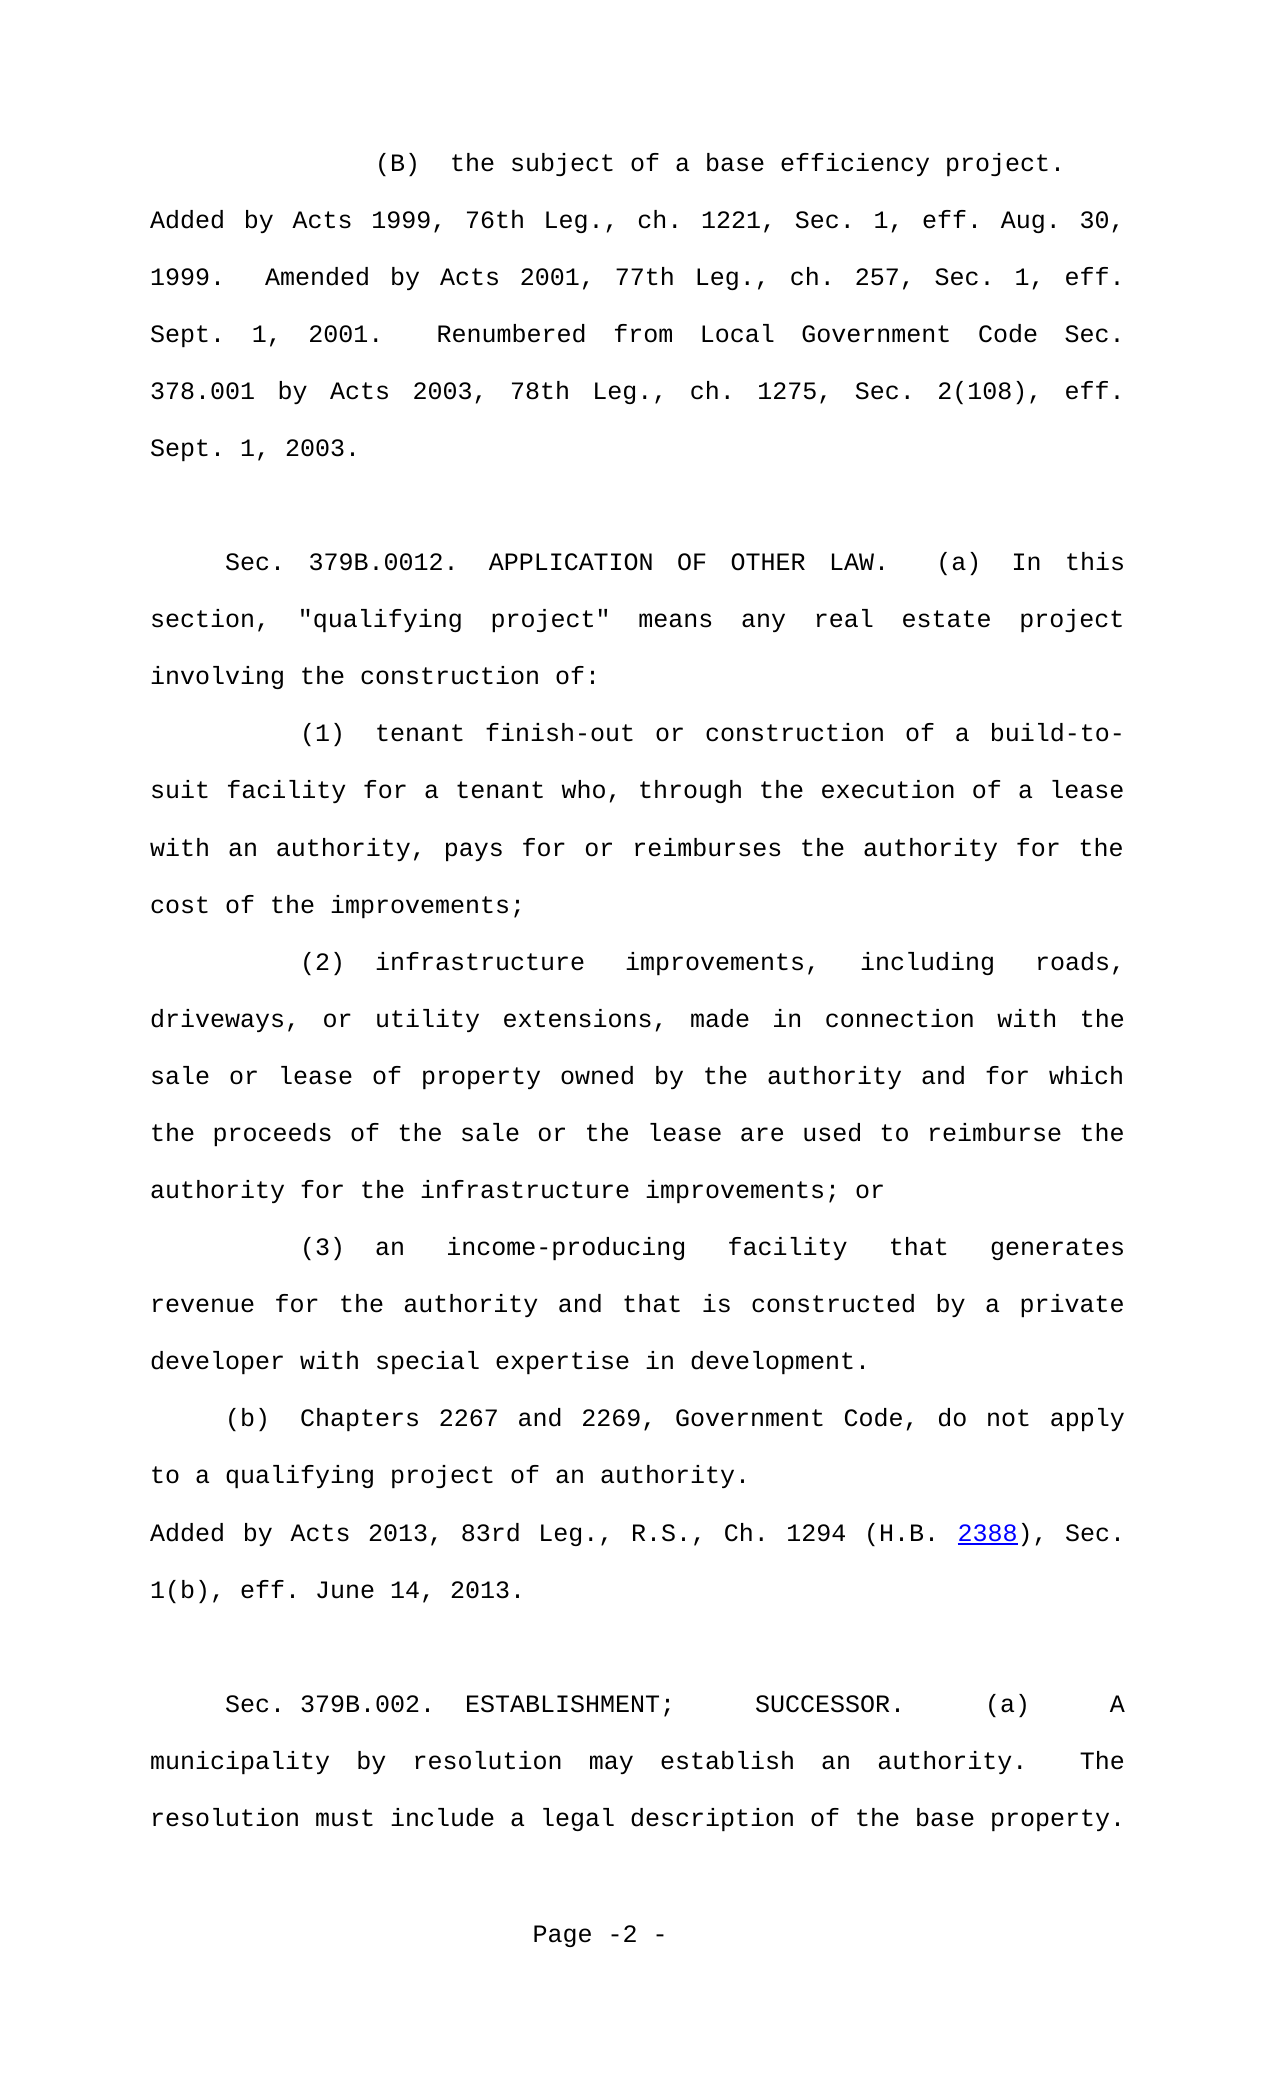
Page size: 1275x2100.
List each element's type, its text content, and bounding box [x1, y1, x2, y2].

text (2) infrastructure improvements, including roads, driveways, or utility extensions, made in connection with the sale or lease of property owned by the authority and for which the proceeds of the sale or the lease are used to reimburse the authority for the infrastructure improvements; or [150, 949, 1125, 1206]
text (B) the subject of a base efficiency project. [150, 150, 1125, 178]
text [150, 1691, 1125, 1834]
text Added by Acts 1999, 76th Leg., ch. 1221, Sec. 1, eff. Aug. 30, 1999. Amended by Acts 2001, 77th Leg., ch. 257, Sec. 1, eff. Sept. 1, 2001. Renumbered from Local Government Code Sec. 378.001 by Acts 2003, 78th Leg., ch. 1275, Sec. 2(108), eff. Sept. 1, 2003. [150, 207, 1125, 464]
text (b) Chapters 2267 and 2269, Government Code, do not apply to a qualifying project of an authority. [150, 1406, 1125, 1491]
text (1) tenant finish-out or construction of a build-to-suit facility for a tenant who, through the execution of a lease with an authority, pays for or reimburses the authority for the cost of the improvements; [150, 721, 1125, 921]
text Added by Acts 2013, 83rd Leg., R.S., Ch. 1294 (H.B. 2388), Sec. 1(b), eff. June 14, 2013. [150, 1520, 1125, 1606]
text (3) an income-producing facility that generates revenue for the authority and that is constructed by a private developer with special expertise in development. [150, 1234, 1125, 1377]
text Sec. 379B.0012. APPLICATION OF OTHER LAW. (a) In this section, "qualifying project" means any real estate project involving the construction of: [150, 549, 1125, 692]
